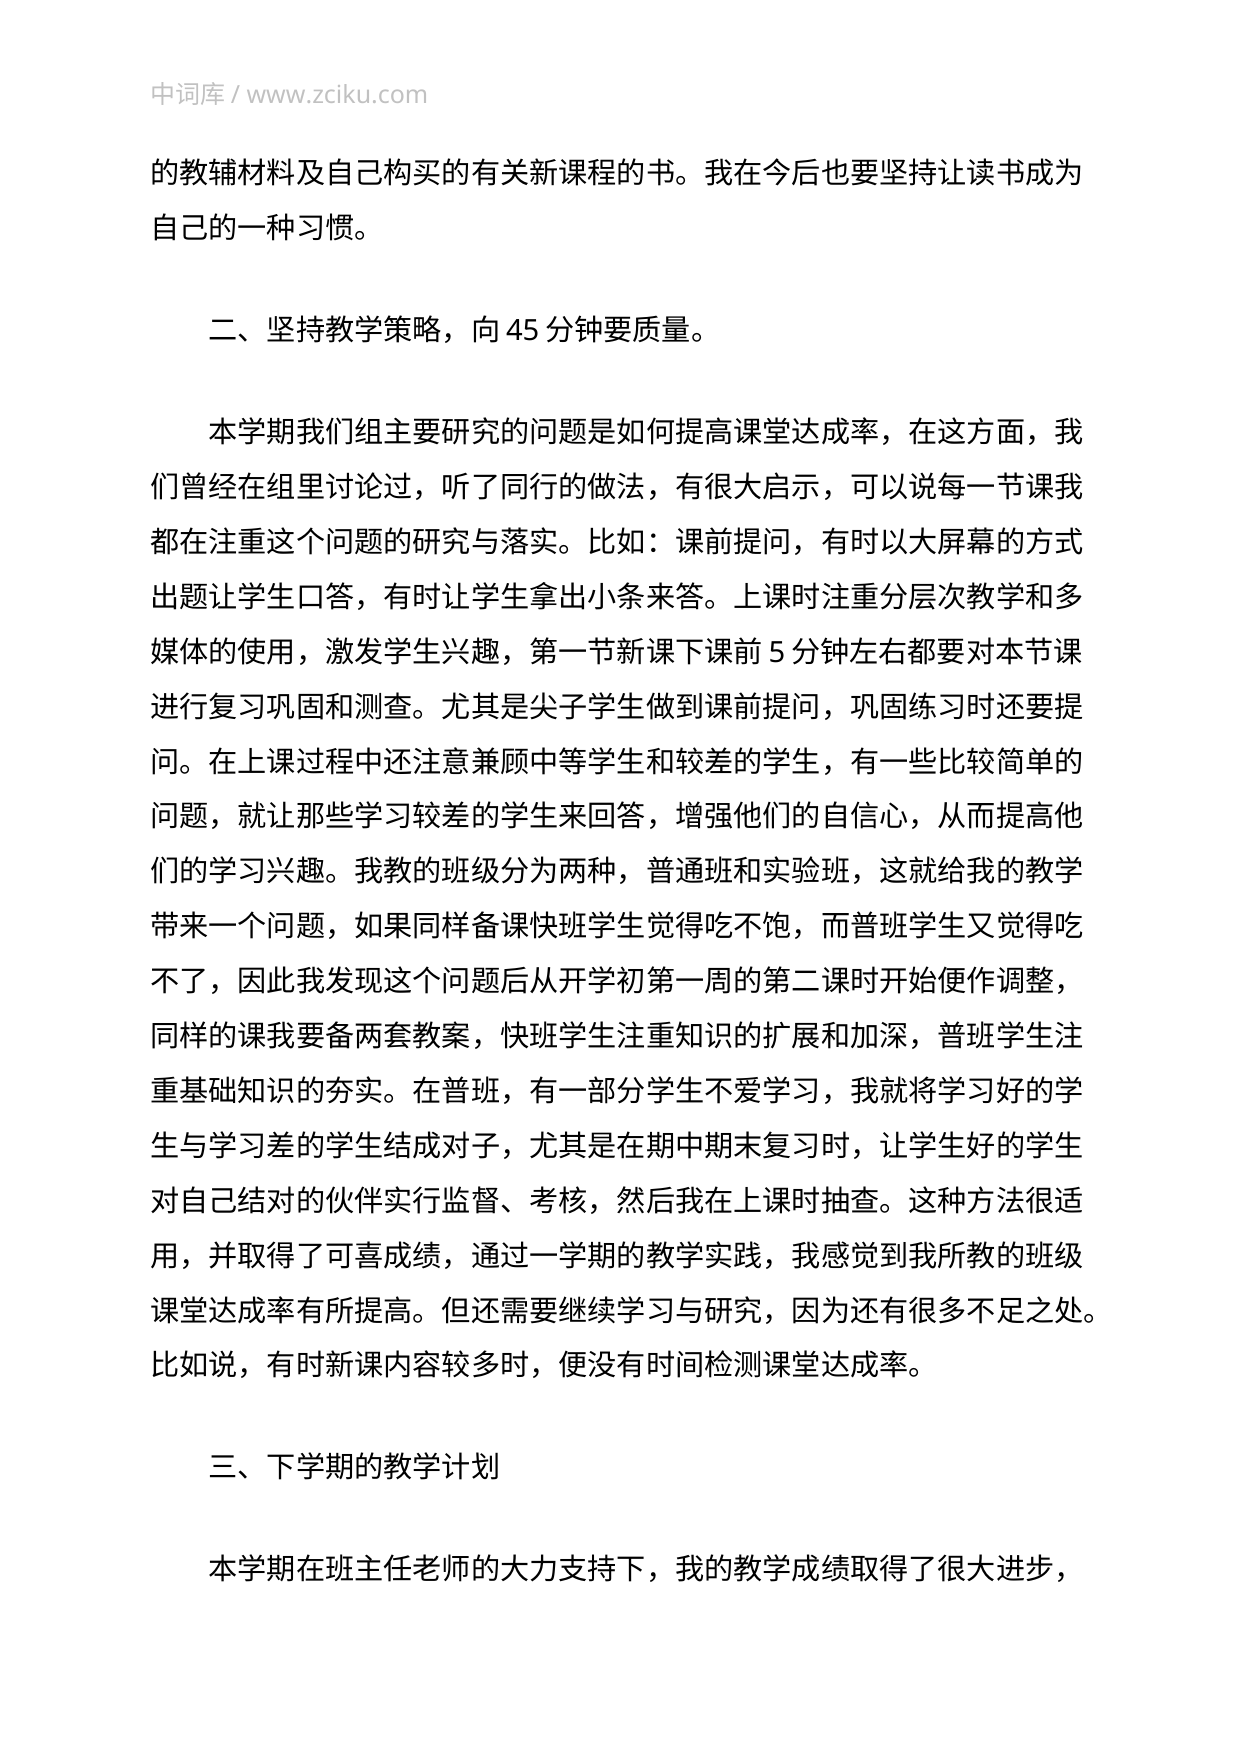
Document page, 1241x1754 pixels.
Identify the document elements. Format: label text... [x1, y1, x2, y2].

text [150, 150, 1090, 247]
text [150, 1546, 1090, 1588]
text 本学期我们组主要研究的问题是如何提高课堂达成率，在这方面，我们曾经在组里讨论过，听了同行的做法，有很大启示，可以说每一节课我都在注重这个问题的研究与落实。比如：课前提问，有时以大屏幕的方式出题让学生口答，有时让学生拿出小条来答。上课时注重分层次教学和多媒体的使用，激发学生兴趣，第一节新课下课前5分钟左右都要对本节课进行复习巩固和测查。尤其是尖子学生做到课前提问，巩固练习时还要提问。在上课过程中还注意兼顾中等学生和较差的学生，有一些比较简单的问题，就让那些学习较差的学生来回答，增强他们的自信心，从而提高他们的学习兴趣。我教的班级分为两种，普通班和实验班，这就给我的教学带来一个问题，如果同样备课快班学生觉得吃不饱，而普班学生又觉得吃不了，因此我发现这个问题后从开学初第一周的第二课时开始便作调整，同样的课我要备两套教案，快班学生注重知识的扩展和加深，普班学生注重基础知识的夯实。在普班，有一部分学生不爱学习，我就将学习好的学生与学习差的学生结成对子，尤其是在期中期末复习时，让学生好的学生对自己结对的伙伴实行监督、考核，然后我在上课时抽查。这种方法很适用，并取得了可喜成绩，通过一学期的教学实践，我感觉到我所教的班级课堂达成率有所提高。但还需要继续学习与研究，因为还有很多不足之处。比如说，有时新课内容较多时，便没有时间检测课堂达成率。 [150, 409, 1090, 1384]
text 二、坚持教学策略，向45分钟要质量。 [150, 307, 1090, 349]
text 三、下学期的教学计划 [150, 1444, 1090, 1486]
